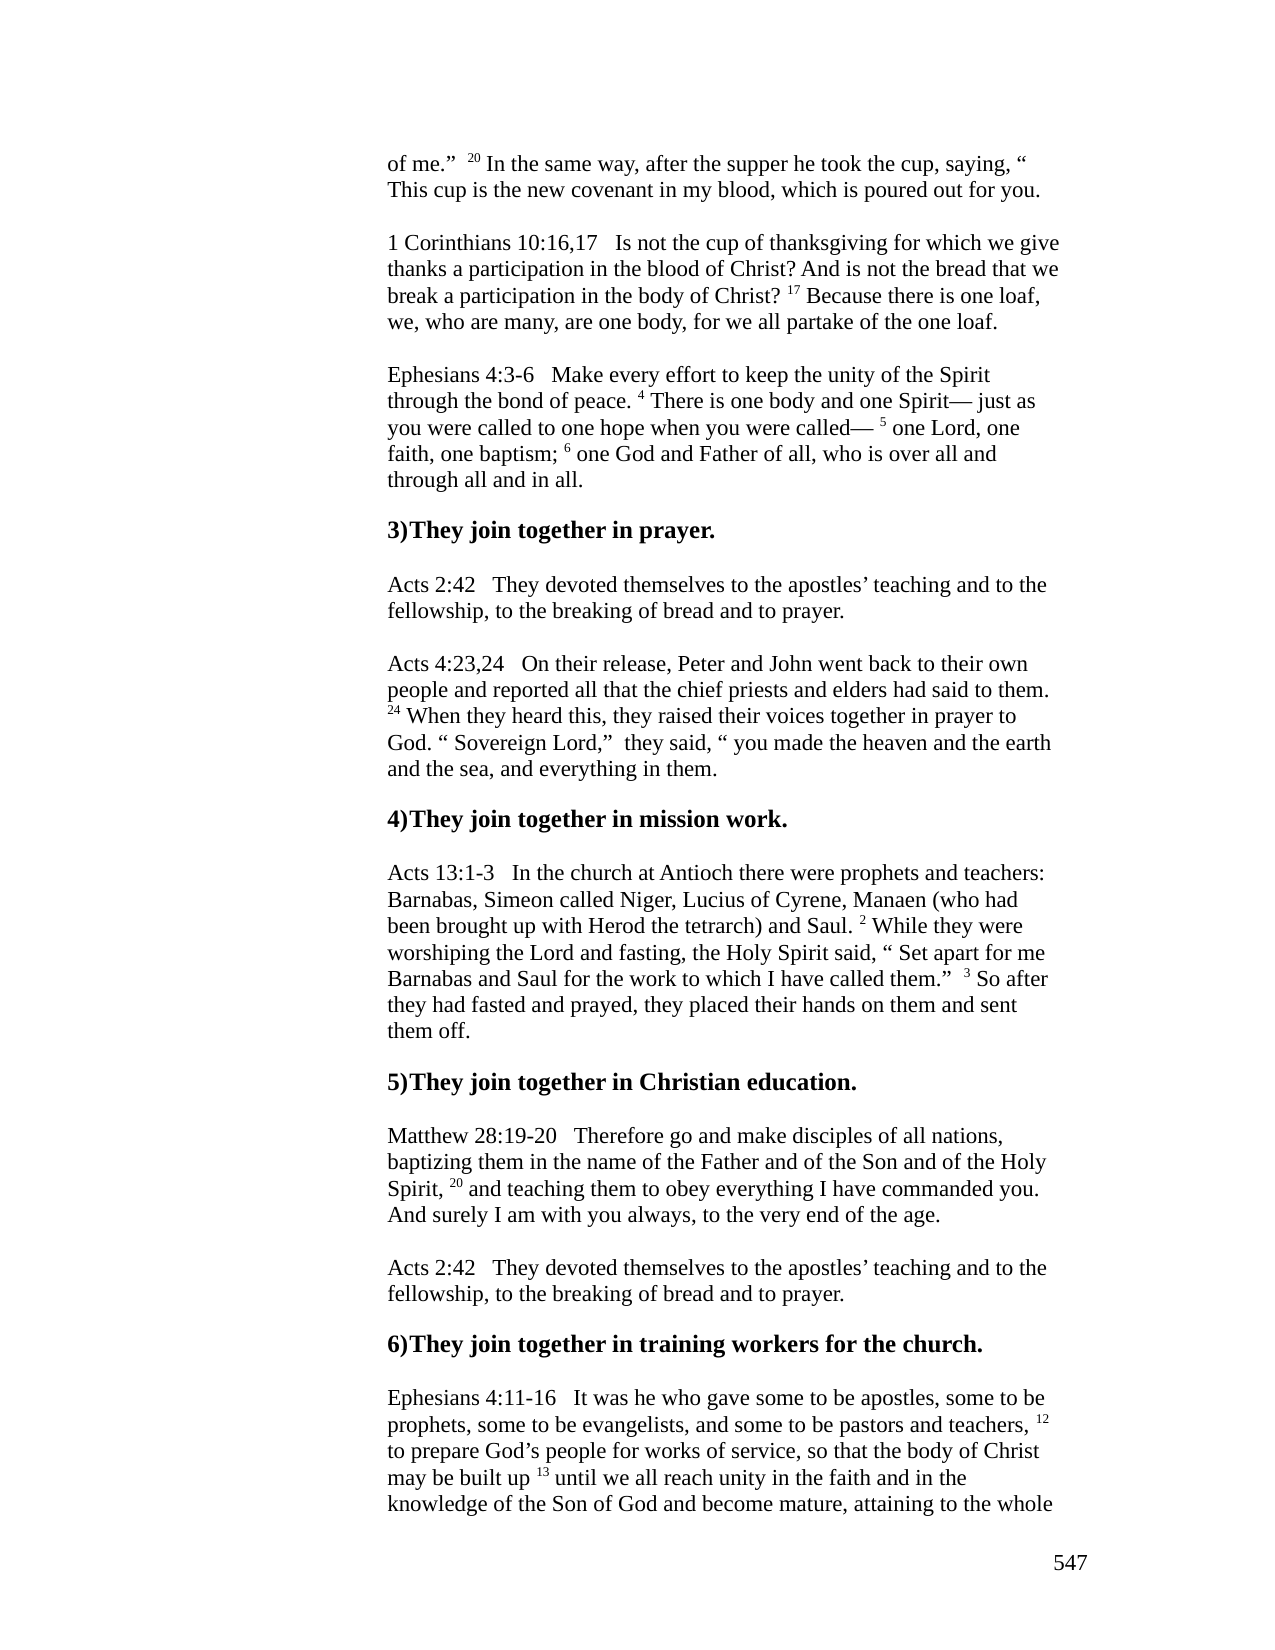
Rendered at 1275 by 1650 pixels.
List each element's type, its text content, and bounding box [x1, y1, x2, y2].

text Acts 2:42 They devoted themselves to the apostles’ teaching and to the fellowship, to the breaking of bread and to prayer. [387, 1254, 1062, 1306]
text Ephesians 4:3-6 Make every effort to keep the unity of the Spirit through the bond of peace. 4 There is one body and one Spirit— just as you were called to one hope when you were called— 5 one Lord, one faith, one baptism; 6 one God and Father of all, who is over all and through all and in all. [387, 361, 1062, 493]
text Acts 2:42 They devoted themselves to the apostles’ teaching and to the fellowship, to the breaking of bread and to prayer. [387, 571, 1062, 623]
text Acts 4:23,24 On their release, Peter and John went back to their own people and reported all that the chief priests and elders had said to them. 24 When they heard this, they raised their voices together in prayer to God. “ Sovereign Lord,” they said, “ you made the heaven and the earth and the sea, and everything in them. [387, 650, 1062, 781]
subtitle 3) They join together in prayer. [337, 516, 1062, 544]
subtitle 4) They join together in mission work. [337, 804, 1062, 833]
subtitle 5) They join together in Christian education. [337, 1067, 1062, 1096]
subtitle 6) They join together in training workers for the church. [337, 1329, 1062, 1358]
text Acts 13:1-3 In the church at Antioch there were prophets and teachers: Barnabas, Simeon called Niger, Lucius of Cyrene, Manaen (who had been brought up with Herod the tetrarch) and Saul. 2 While they were worshiping the Lord and fasting, the Holy Spirit said, “ Set apart for me Barnabas and Saul for the work to which I have called them.” 3 So after they had fasted and prayed, they placed their hands on them and sent them off. [387, 859, 1062, 1044]
text Matthew 28:19-20 Therefore go and make disciples of all nations, baptizing them in the name of the Father and of the Son and of the Holy Spirit, 20 and teaching them to obey everything I have commanded you. And surely I am with you always, to the very end of the age. [387, 1122, 1062, 1227]
text 1 Corinthians 10:16,17 Is not the cup of thanksgiving for which we give thanks a participation in the blood of Christ? And is not the bread that we break a participation in the body of Christ? 17 Because there is one loaf, we, who are many, are one body, for we all partake of the one loaf. [387, 229, 1062, 334]
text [387, 150, 1062, 203]
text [387, 1384, 1062, 1516]
